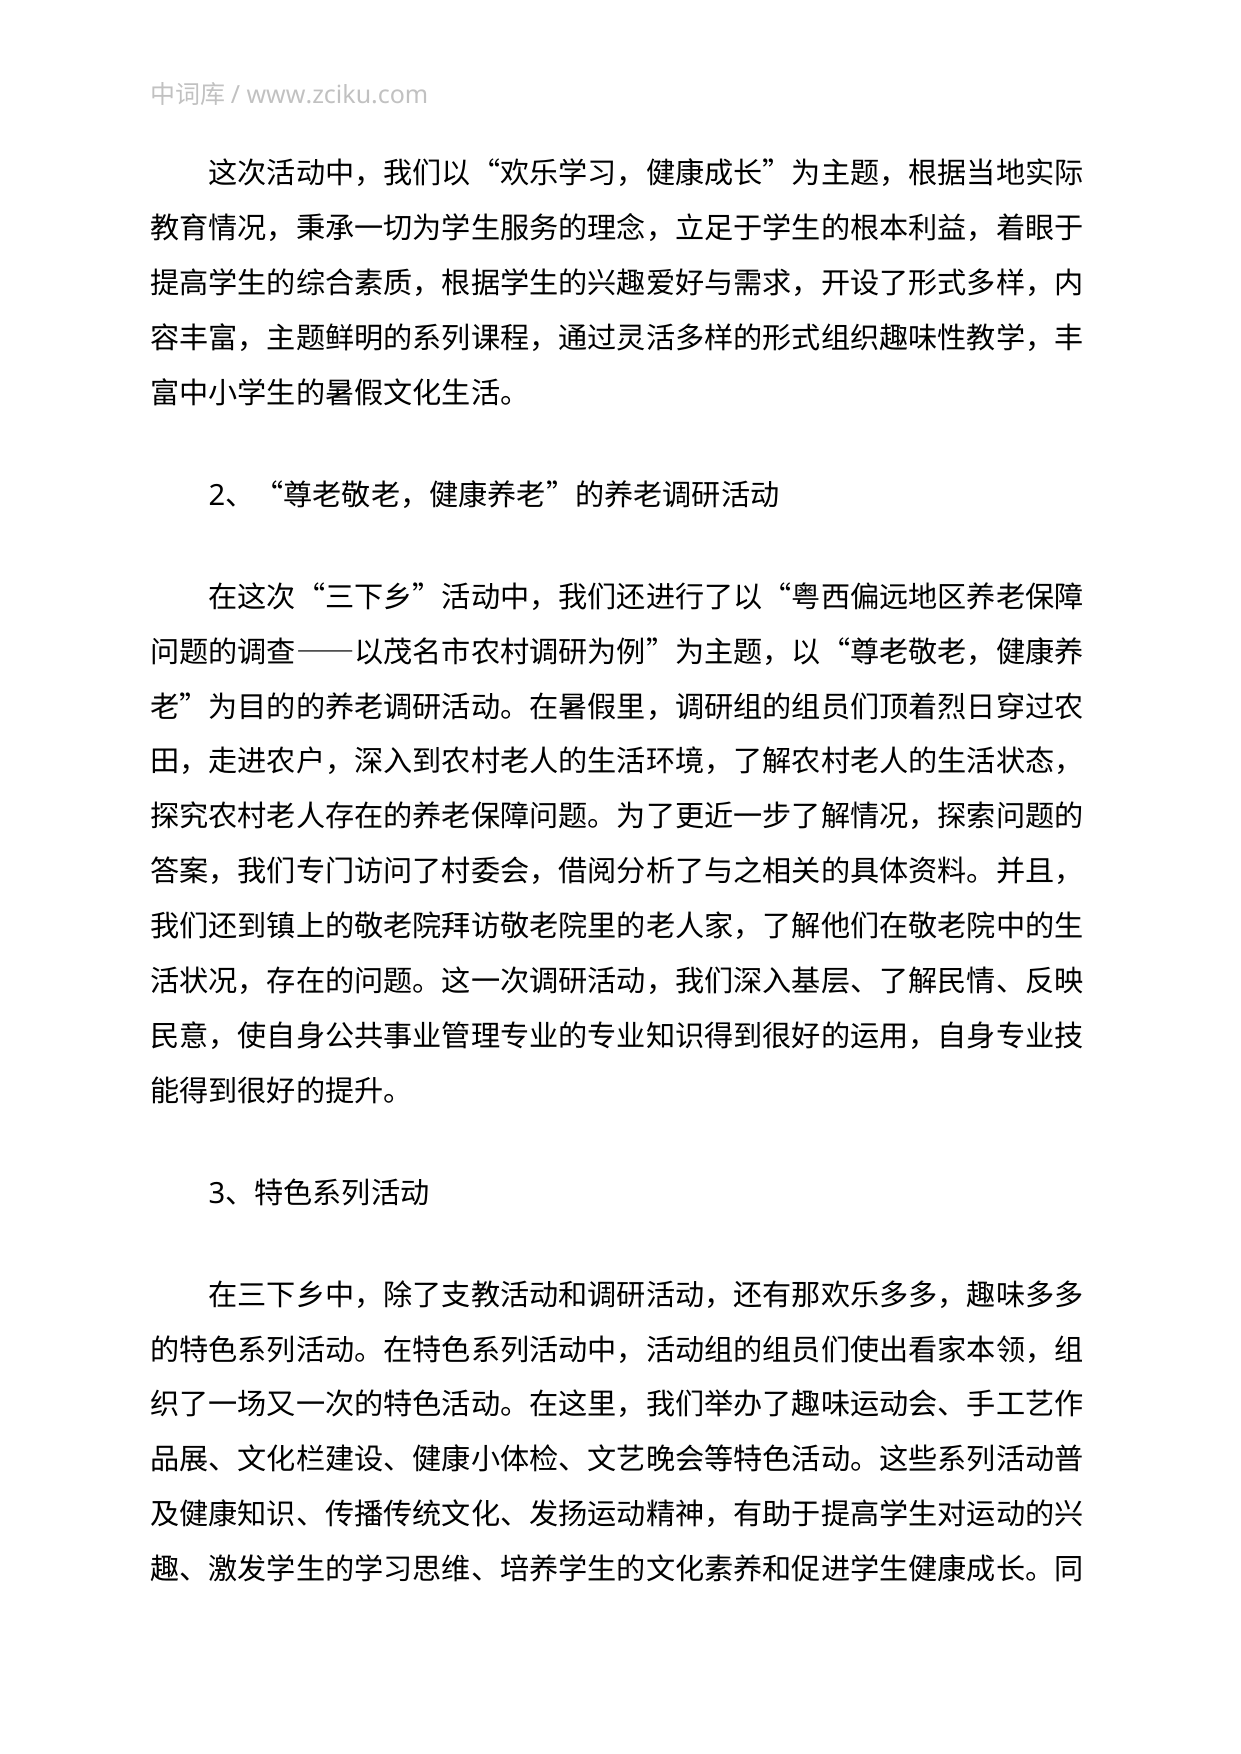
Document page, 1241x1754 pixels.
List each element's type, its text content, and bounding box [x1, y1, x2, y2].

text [150, 1271, 1090, 1588]
text 2、“尊老敬老，健康养老”的养老调研活动 [150, 471, 1090, 514]
text 3、特色系列活动 [150, 1169, 1090, 1212]
text 在这次“三下乡”活动中，我们还进行了以“粤西偏远地区养老保障问题的调查——以茂名市农村调研为例”为主题，以“尊老敬老，健康养老”为目的的养老调研活动。在暑假里，调研组的组员们顶着烈日穿过农田，走进农户，深入到农村老人的生活环境，了解农村老人的生活状态，探究农村老人存在的养老保障问题。为了更近一步了解情况，探索问题的答案，我们专门访问了村委会，借阅分析了与之相关的具体资料。并且，我们还到镇上的敬老院拜访敬老院里的老人家，了解他们在敬老院中的生活状况，存在的问题。这一次调研活动，我们深入基层、了解民情、反映民意，使自身公共事业管理专业的专业知识得到很好的运用，自身专业技能得到很好的提升。 [150, 573, 1090, 1110]
text 这次活动中，我们以“欢乐学习，健康成长”为主题，根据当地实际教育情况，秉承一切为学生服务的理念，立足于学生的根本利益，着眼于提高学生的综合素质，根据学生的兴趣爱好与需求，开设了形式多样，内容丰富，主题鲜明的系列课程，通过灵活多样的形式组织趣味性教学，丰富中小学生的暑假文化生活。 [150, 150, 1090, 412]
